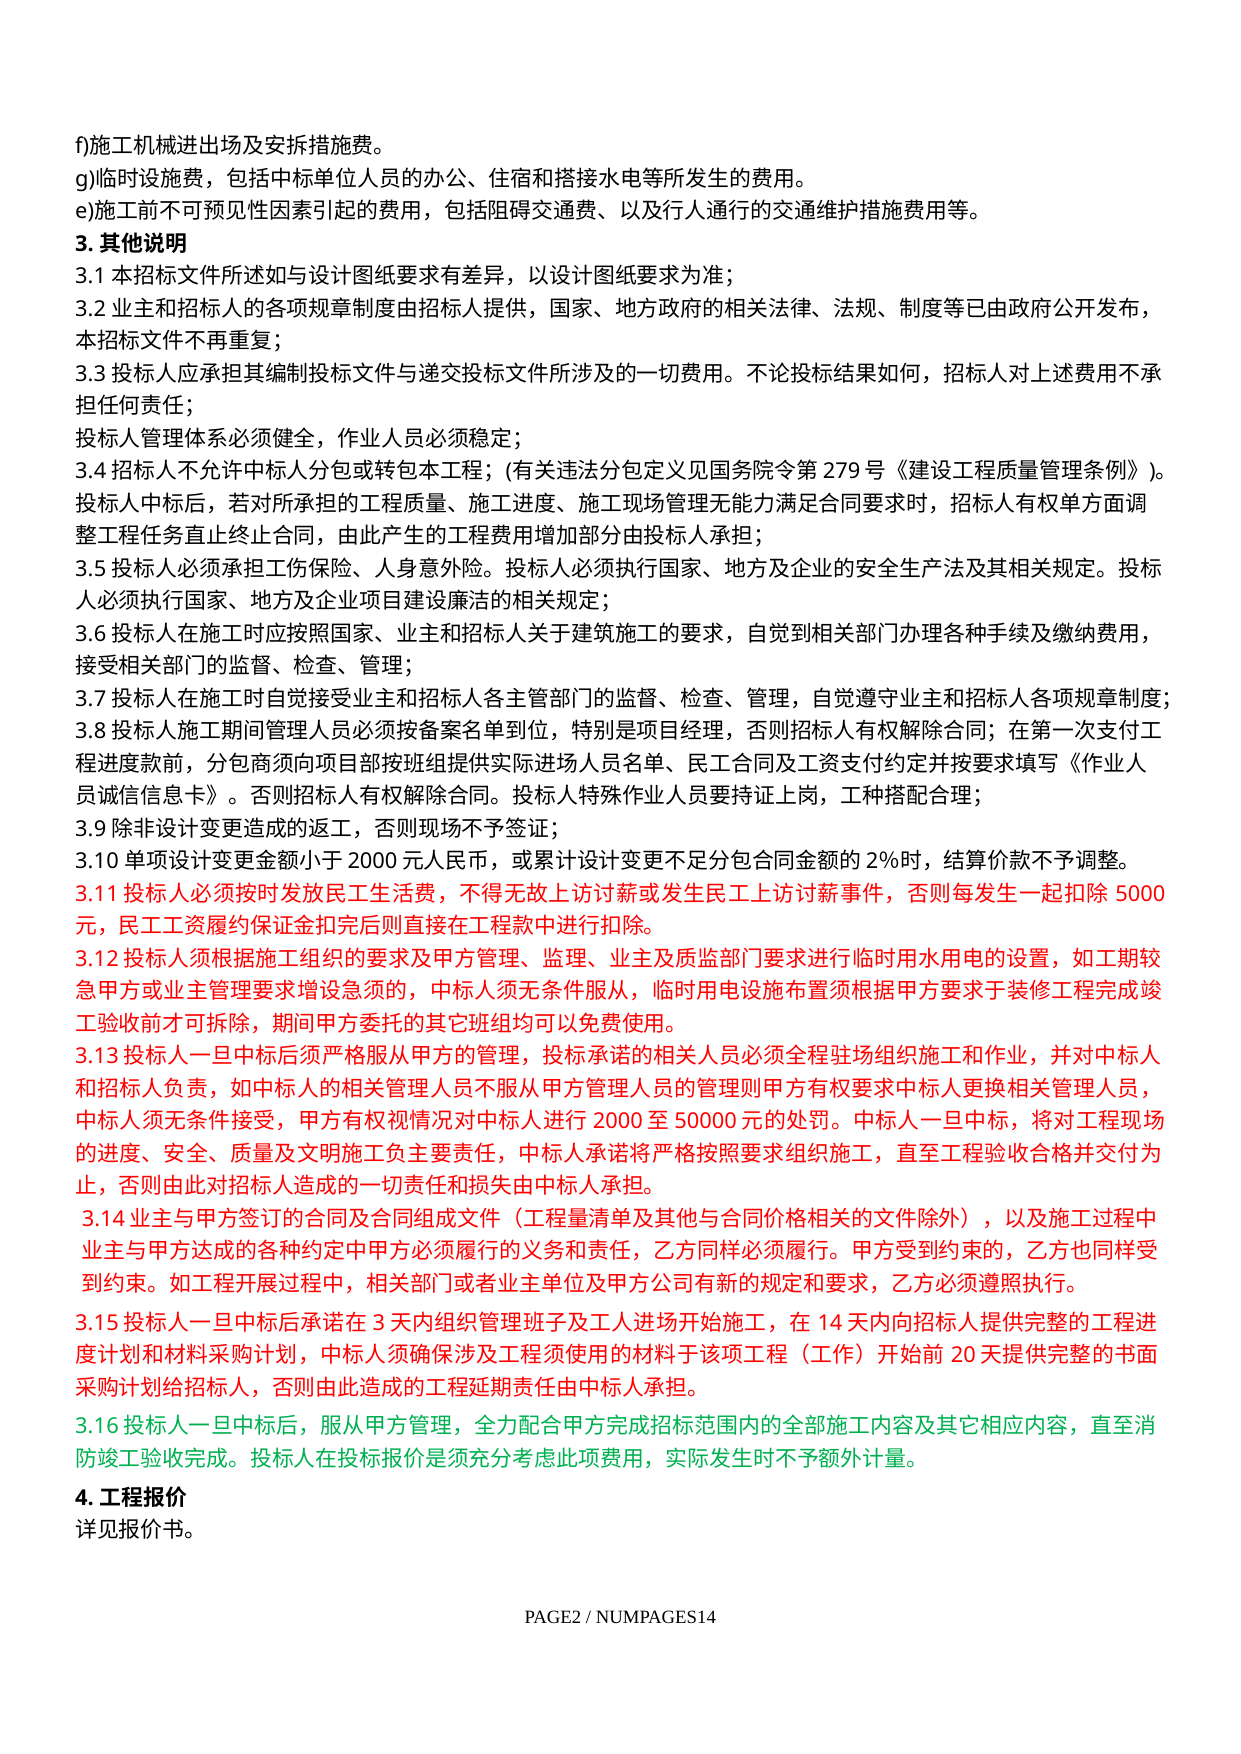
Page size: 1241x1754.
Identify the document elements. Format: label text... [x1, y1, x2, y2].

text 3. 其他说明 [75, 226, 1165, 258]
text 3.10 单项设计变更金额小于2000元人民币，或累计设计变更不足分包合同金额的2％时，结算价款不予调整。 [75, 843, 1165, 876]
text 3.14业主与甲方签订的合同及合同组成文件（工程量清单及其他与合同价格相关的文件除外），以及施工过程中业主与甲方达成的各种约定中甲方必须履行的义务和责任，乙方同样必须履行。甲方受到约束的，乙方也同样受到约束。如工程开展过程中，相关部门或者业主单位及甲方公司有新的规定和要求，乙方必须遵照执行。 [82, 1201, 1159, 1298]
text 3.11投标人必须按时发放民工生活费，不得无故上访讨薪或发生民工上访讨薪事件，否则每发生一起扣除5000元，民工工资履约保证金扣完后则直接在工程款中进行扣除。 [75, 876, 1165, 941]
text 3.3 投标人应承担其编制投标文件与递交投标文件所涉及的一切费用。不论投标结果如何，招标人对上述费用不承担任何责任； [75, 356, 1165, 421]
text 3.13投标人一旦中标后须严格服从甲方的管理，投标承诺的相关人员必须全程驻场组织施工和作业，并对中标人和招标人负责，如中标人的相关管理人员不服从甲方管理人员的管理则甲方有权要求中标人更换相关管理人员，中标人须无条件接受，甲方有权视情况对中标人进行2000至50000元的处罚。中标人一旦中标，将对工程现场的进度、安全、质量及文明施工负主要责任，中标人承诺将严格按照要求组织施工，直至工程验收合格并交付为止，否则由此对招标人造成的一切责任和损失由中标人承担。 [75, 1038, 1165, 1201]
text 3.9 除非设计变更造成的返工，否则现场不予签证； [75, 811, 1165, 843]
text 3.1 本招标文件所述如与设计图纸要求有差异，以设计图纸要求为准； [75, 258, 1165, 291]
text 3.5 投标人必须承担工伤保险、人身意外险。投标人必须执行国家、地方及企业的安全生产法及其相关规定。投标人必须执行国家、地方及企业项目建设廉洁的相关规定； [75, 551, 1165, 616]
text 3.2 业主和招标人的各项规章制度由招标人提供，国家、地方政府的相关法律、法规、制度等已由政府公开发布，本招标文件不再重复； [75, 291, 1165, 356]
text e)施工前不可预见性因素引起的费用，包括阻碍交通费、以及行人通行的交通维护措施费用等。 [75, 193, 1165, 226]
text g)临时设施费，包括中标单位人员的办公、住宿和搭接水电等所发生的费用。 [75, 161, 1165, 193]
text 投标人管理体系必须健全，作业人员必须稳定； [75, 421, 1165, 453]
text f)施工机械进出场及安拆措施费。 [75, 128, 1165, 161]
text 3.7 投标人在施工时自觉接受业主和招标人各主管部门的监督、检查、管理，自觉遵守业主和招标人各项规章制度； [75, 681, 1165, 713]
text 3.12投标人须根据施工组织的要求及甲方管理、监理、业主及质监部门要求进行临时用水用电的设置，如工期较急甲方或业主管理要求增设急须的，中标人须无条件服从，临时用电设施布置须根据甲方要求于装修工程完成竣工验收前才可拆除，期间甲方委托的其它班组均可以免费使用。 [75, 941, 1165, 1038]
text 3.16投标人一旦中标后，服从甲方管理，全力配合甲方完成招标范围内的全部施工内容及其它相应内容，直至消防竣工验收完成。投标人在投标报价是须充分考虑此项费用，实际发生时不予额外计量。 [75, 1408, 1159, 1473]
text 3.4 招标人不允许中标人分包或转包本工程；(有关违法分包定义见国务院令第279号《建设工程质量管理条例》)。投标人中标后，若对所承担的工程质量、施工进度、施工现场管理无能力满足合同要求时，招标人有权单方面调整工程任务直止终止合同，由此产生的工程费用增加部分由投标人承担； [75, 453, 1165, 551]
text 4. 工程报价 [75, 1479, 1165, 1512]
text 详见报价书。 [75, 1512, 1165, 1544]
text 3.15投标人一旦中标后承诺在3天内组织管理班子及工人进场开始施工，在14天内向招标人提供完整的工程进度计划和材料采购计划，中标人须确保涉及工程须使用的材料于该项工程（工作）开始前20天提供完整的书面采购计划给招标人，否则由此造成的工程延期责任由中标人承担。 [75, 1304, 1159, 1402]
text 3.6 投标人在施工时应按照国家、业主和招标人关于建筑施工的要求，自觉到相关部门办理各种手续及缴纳费用，接受相关部门的监督、检查、管理； [75, 616, 1165, 681]
text 3.8 投标人施工期间管理人员必须按备案名单到位，特别是项目经理，否则招标人有权解除合同；在第一次支付工程进度款前，分包商须向项目部按班组提供实际进场人员名单、民工合同及工资支付约定并按要求填写《作业人员诚信信息卡》。否则招标人有权解除合同。投标人特殊作业人员要持证上岗，工种搭配合理； [75, 713, 1165, 811]
